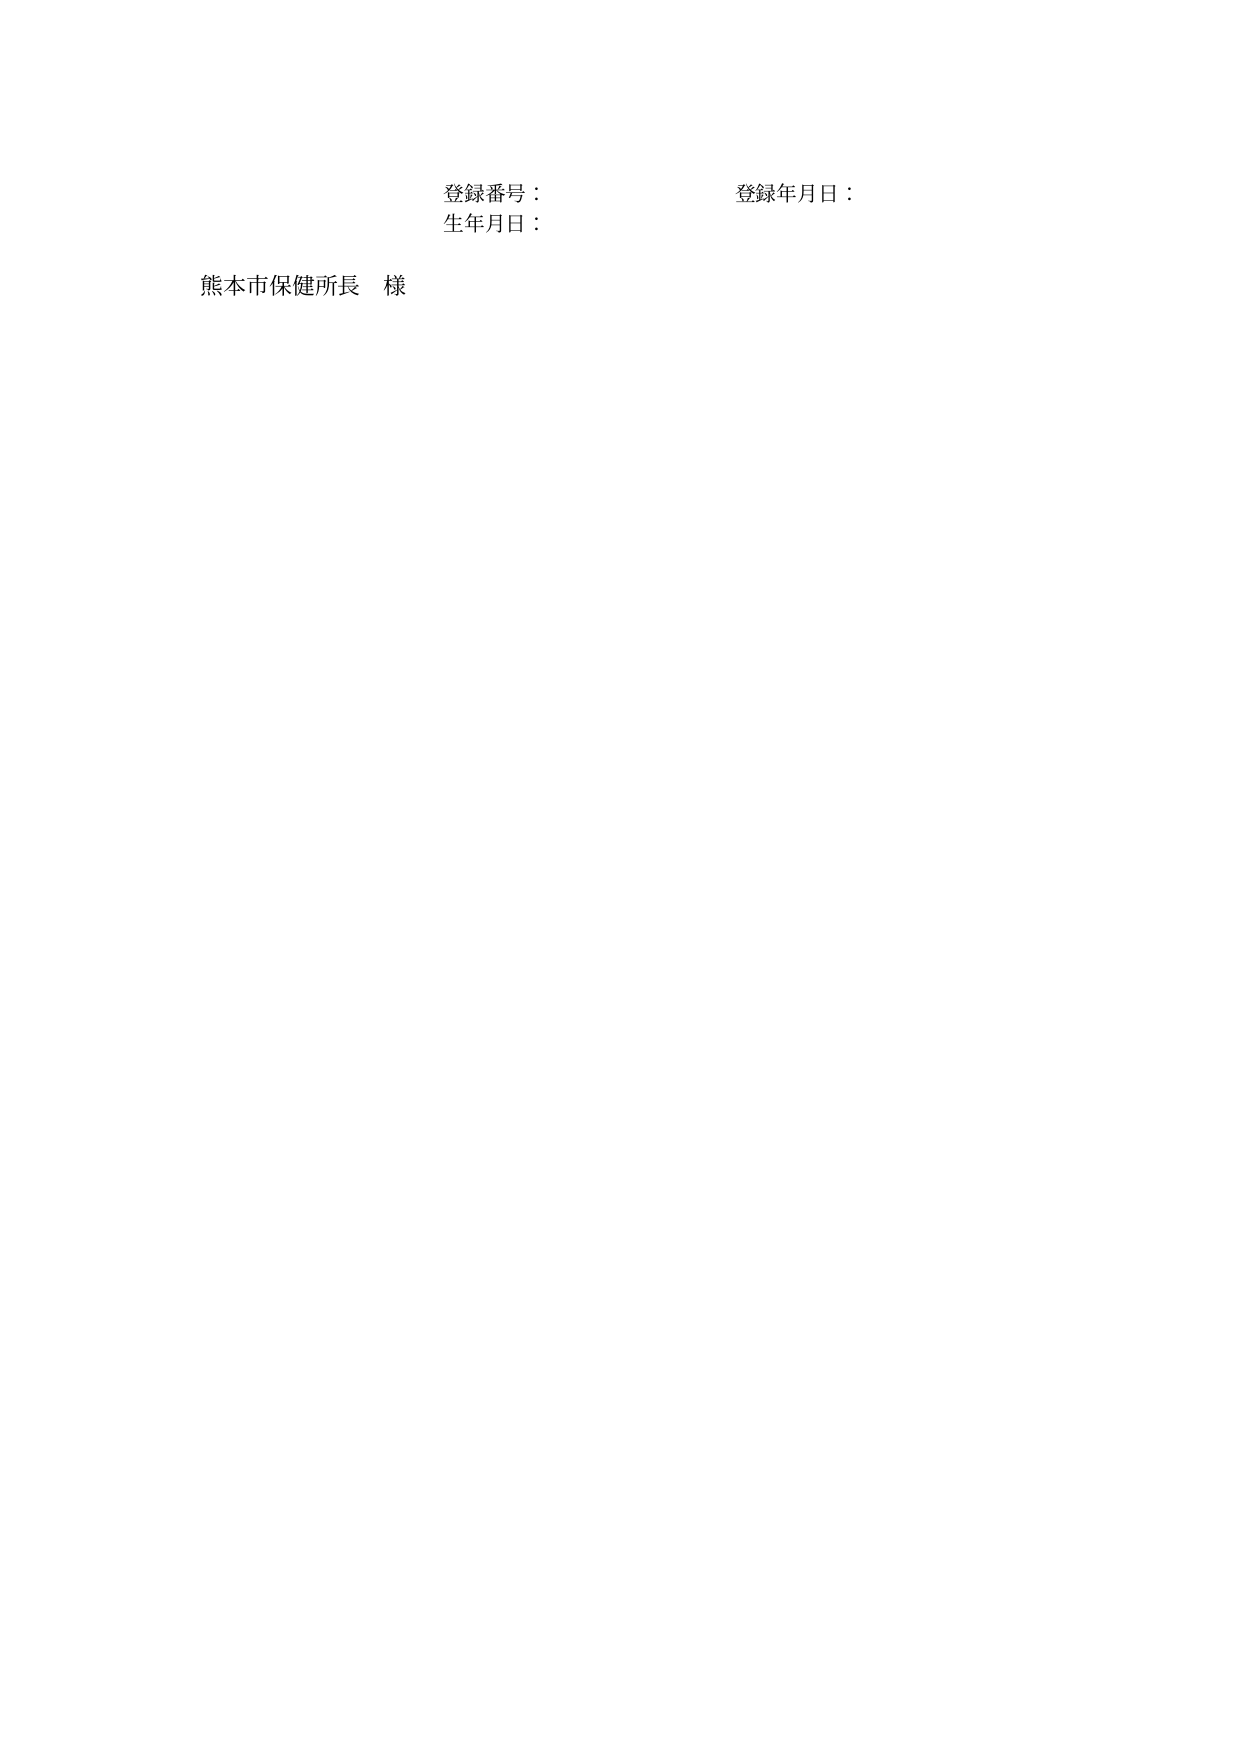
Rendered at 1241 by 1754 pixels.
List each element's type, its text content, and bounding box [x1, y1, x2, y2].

text 生年月日： [354, 207, 1063, 237]
text 登録番号： 登録年月日： [354, 177, 1063, 207]
text 熊本市保健所長 様 [177, 268, 1063, 301]
